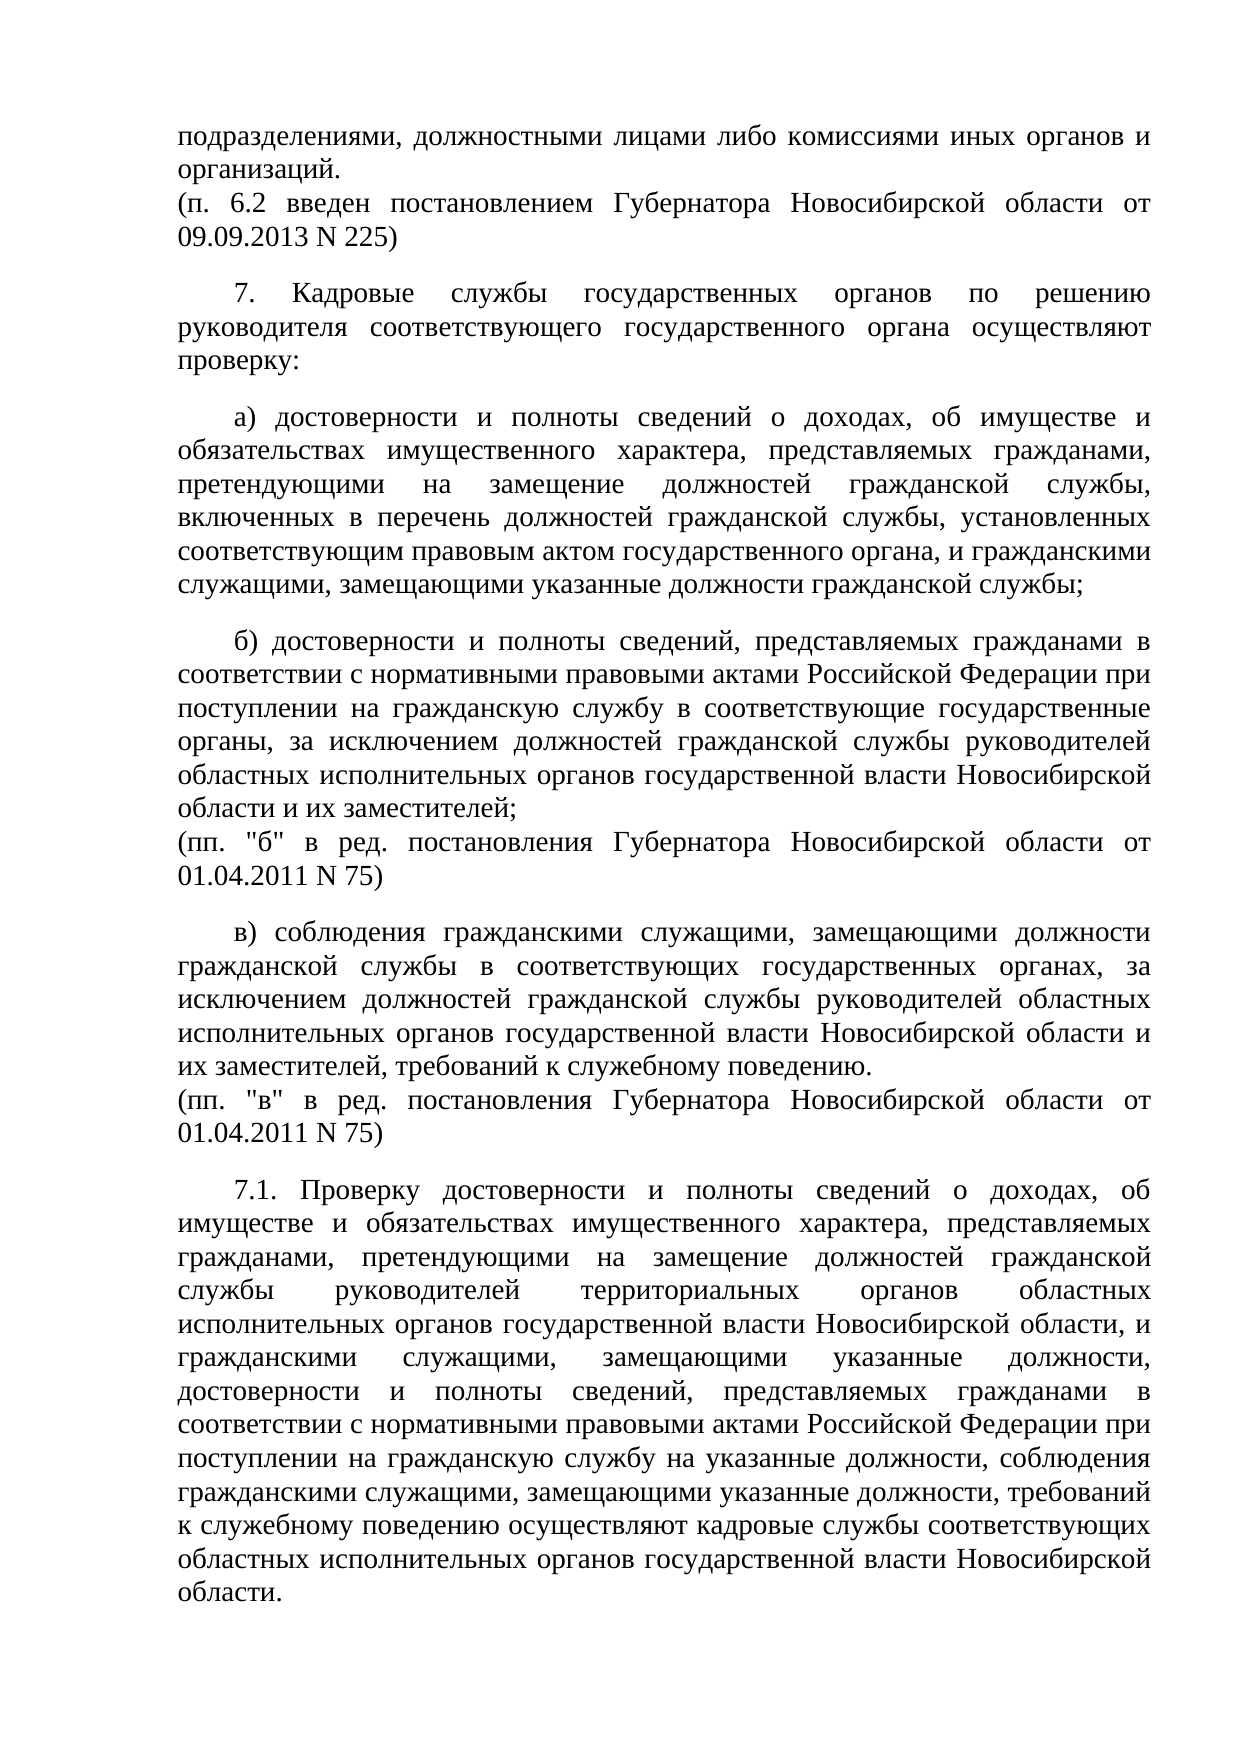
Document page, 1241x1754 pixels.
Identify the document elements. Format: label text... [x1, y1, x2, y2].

text 7.1. Проверку достоверности и полноты сведений о доходах, об имуществе и обязательствах имущественного характера, представляемых гражданами, претендующими на замещение должностей гражданской службы руководителей территориальных органов областных исполнительных органов государственной власти Новосибирской области, и гражданскими служащими, замещающими указанные должности, достоверности и полноты сведений, представляемых гражданами в соответствии с нормативными правовыми актами Российской Федерации при поступлении на гражданскую службу на указанные должности, соблюдения гражданскими служащими, замещающими указанные должности, требований к служебному поведению осуществляют кадровые службы соответствующих областных исполнительных органов государственной власти Новосибирской области. [177, 1172, 1152, 1608]
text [177, 118, 1152, 185]
text (пп. "в" в ред. постановления Губернатора Новосибирской области от 01.04.2011 N 75) [177, 1082, 1152, 1149]
text в) соблюдения гражданскими служащими, замещающими должности гражданской службы в соответствующих государственных органах, за исключением должностей гражданской службы руководителей областных исполнительных органов государственной власти Новосибирской области и их заместителей, требований к служебному поведению. [177, 914, 1152, 1082]
text (п. 6.2 введен постановлением Губернатора Новосибирской области от 09.09.2013 N 225) [177, 185, 1152, 252]
text а) достоверности и полноты сведений о доходах, об имуществе и обязательствах имущественного характера, представляемых гражданами, претендующими на замещение должностей гражданской службы, включенных в перечень должностей гражданской службы, установленных соответствующим правовым актом государственного органа, и гражданскими служащими, замещающими указанные должности гражданской службы; [177, 399, 1152, 600]
text б) достоверности и полноты сведений, представляемых гражданами в соответствии с нормативными правовыми актами Российской Федерации при поступлении на гражданскую службу в соответствующие государственные органы, за исключением должностей гражданской службы руководителей областных исполнительных органов государственной власти Новосибирской области и их заместителей; [177, 623, 1152, 824]
text 7. Кадровые службы государственных органов по решению руководителя соответствующего государственного органа осуществляют проверку: [177, 275, 1152, 376]
text (пп. "б" в ред. постановления Губернатора Новосибирской области от 01.04.2011 N 75) [177, 824, 1152, 891]
